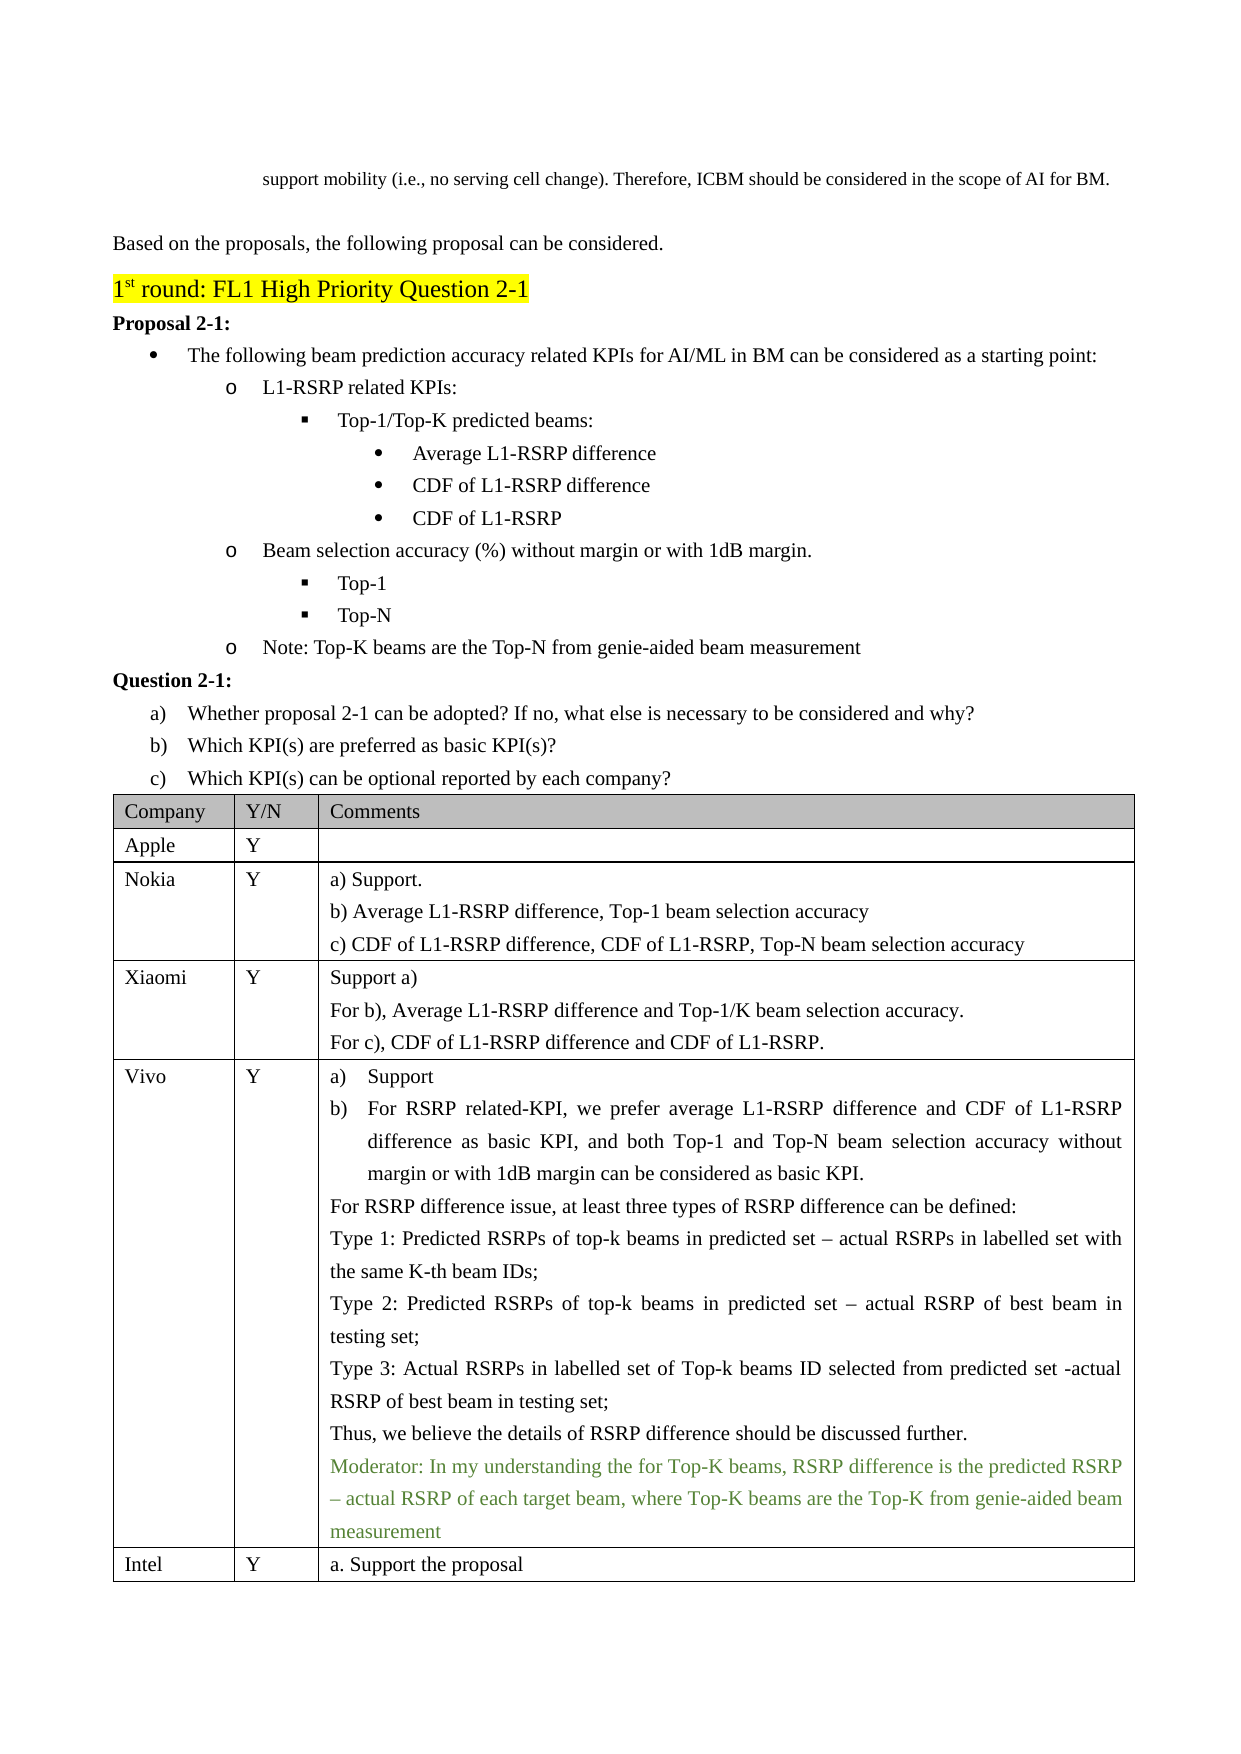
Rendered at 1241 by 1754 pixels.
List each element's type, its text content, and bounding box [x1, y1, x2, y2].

list Which KPI(s) are preferred as basic KPI(s)? [150, 729, 1128, 762]
list CDF of L1-RSRP [375, 502, 1128, 534]
table_cell Xiaomi [114, 961, 234, 1058]
list Whether proposal 2-1 can be adopted? If no, what else is necessary to be considered and why? [150, 697, 1128, 729]
text Proposal 2-1: [112, 307, 1128, 339]
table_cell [319, 1548, 1134, 1581]
table_cell Y [235, 829, 318, 861]
table_header Comments [319, 795, 1134, 828]
text Based on the proposals, the following proposal can be considered. [112, 227, 1128, 259]
list Which KPI(s) can be optional reported by each company? [150, 762, 1128, 794]
table_cell Nokia [114, 863, 234, 960]
list Top-1 [300, 567, 1128, 599]
list Note: Top-K beams are the Top-N from genie-aided beam measurement [225, 632, 1128, 664]
list L1-RSRP related KPIs: [225, 372, 1128, 404]
list The following beam prediction accuracy related KPIs for AI/ML in BM can be considered as a starting point: [150, 339, 1128, 372]
table_cell Y [235, 1060, 318, 1547]
list Beam selection accuracy (%) without margin or with 1dB margin. [225, 534, 1128, 567]
table_cell Y [235, 1548, 318, 1581]
list Top-N [300, 599, 1128, 632]
table_cell Y [235, 961, 318, 1058]
table_cell [319, 829, 1134, 861]
table_cell Apple [114, 829, 234, 861]
subtitle 1st round: FL1 High Priority Question 2-1 [112, 272, 1128, 304]
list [225, 162, 1128, 194]
table_cell a) Support. b) Average L1-RSRP difference, Top-1 beam selection accuracy c) CDF of L1-RSRP difference, CDF of L1-RSRP, Top-N beam selection accuracy [319, 863, 1134, 960]
text Question 2-1: [112, 664, 1128, 697]
table_cell Y [235, 863, 318, 960]
table_header Company [114, 795, 234, 828]
table_cell Support For RSRP related-KPI, we prefer average L1-RSRP difference and CDF of L1-RSRP difference as basic KPI, and both Top-1 and Top-N beam selection accuracy without margin or with 1dB margin can be considered as basic KPI. For RSRP difference issue, at least three types of RSRP difference can be defined: Type 1: Predicted RSRPs of top-k beams in predicted set – actual RSRPs in labelled set with the same K-th beam IDs; Type 2: Predicted RSRPs of top-k beams in predicted set – actual RSRP of best beam in testing set; Type 3: Actual RSRPs in labelled set of Top-k beams ID selected from predicted set -actual RSRP of best beam in testing set; Thus, we believe the details of RSRP difference should be discussed further. Moderator: In my understanding the for Top-K beams, RSRP difference is the predicted RSRP – actual RSRP of each target beam, where Top-K beams are the Top-K from genie-aided beam measurement [319, 1060, 1134, 1547]
table_header Y/N [235, 795, 318, 828]
table_cell Support a) For b), Average L1-RSRP difference and Top-1/K beam selection accuracy. For c), CDF of L1-RSRP difference and CDF of L1-RSRP. [319, 961, 1134, 1058]
list CDF of L1-RSRP difference [375, 469, 1128, 502]
table_cell Intel [114, 1548, 234, 1581]
table_cell Vivo [114, 1060, 234, 1547]
list Top-1/Top-K predicted beams: [300, 404, 1128, 437]
list Average L1-RSRP difference [375, 437, 1128, 469]
